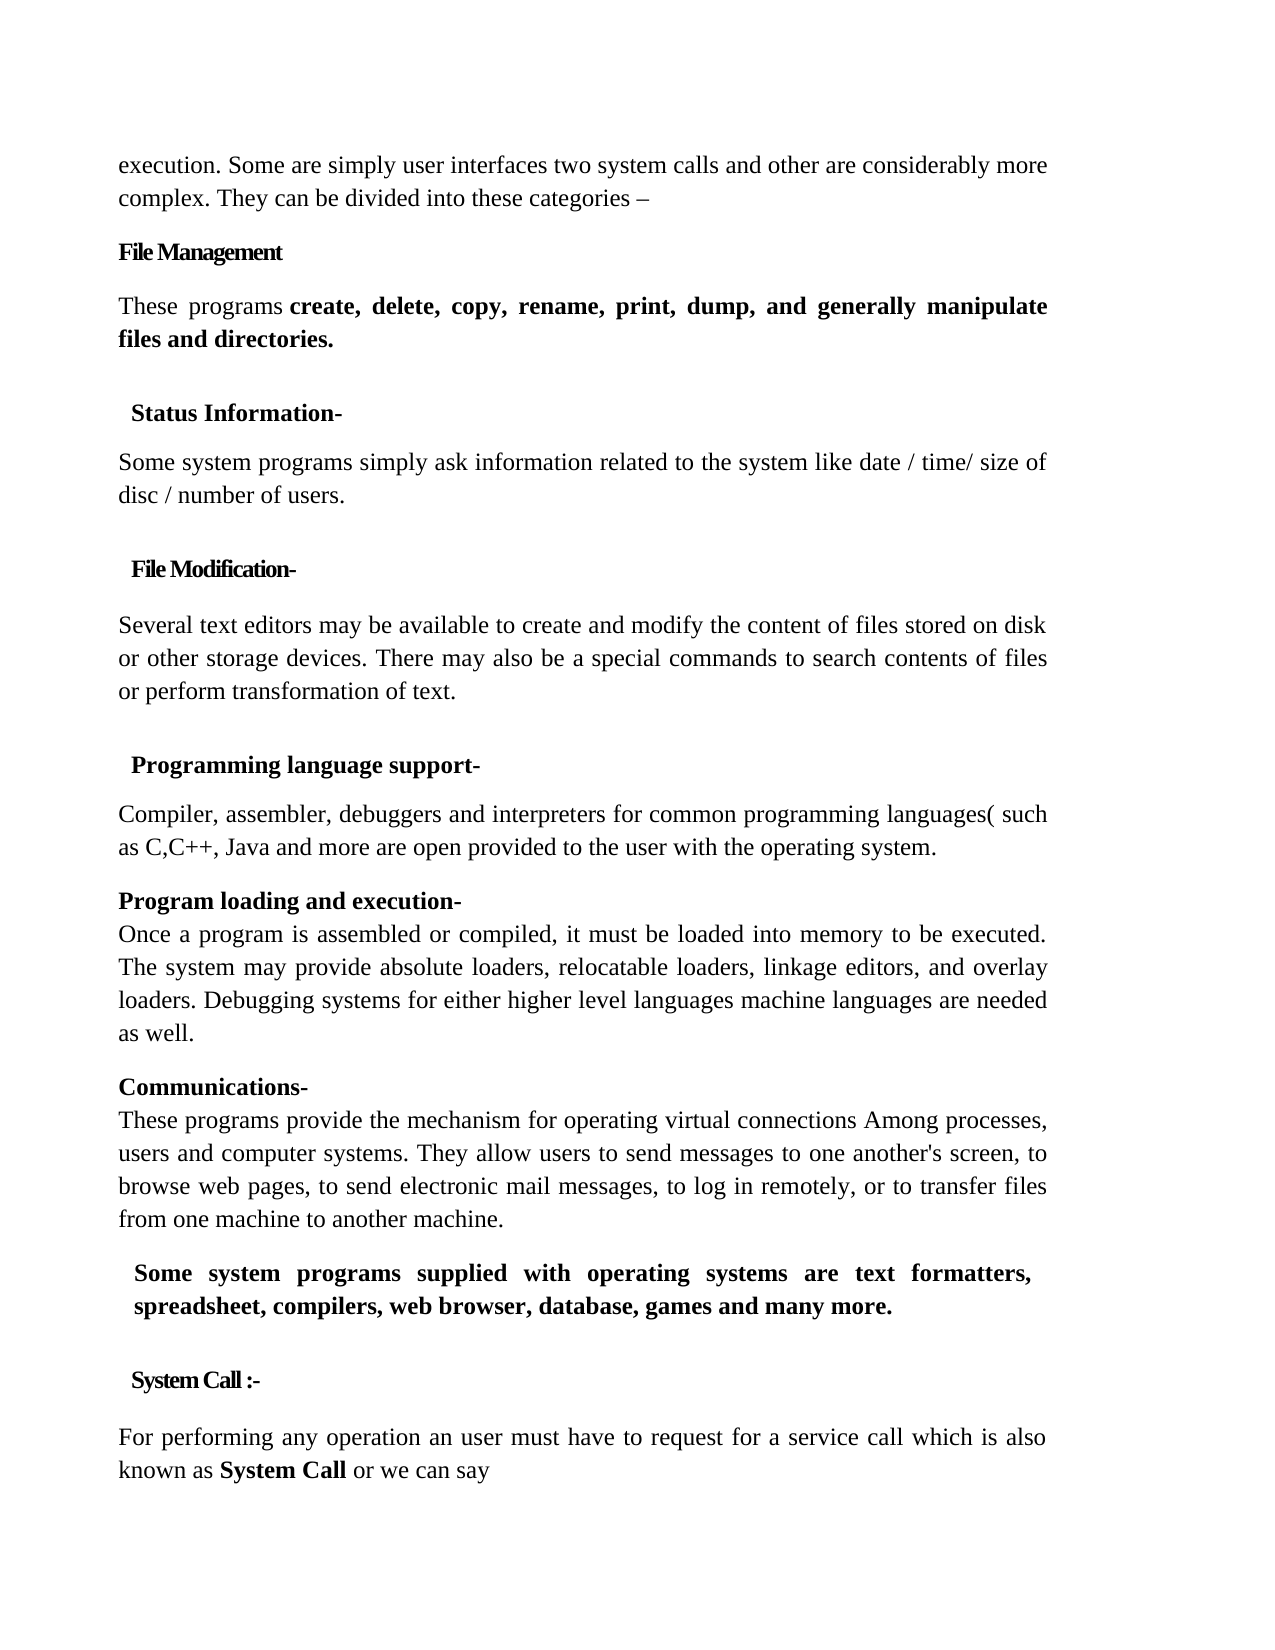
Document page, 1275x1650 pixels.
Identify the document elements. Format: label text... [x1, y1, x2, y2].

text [118, 150, 1048, 212]
text These programs provide the mechanism for operating virtual connections Among processes, users and computer systems. They allow users to send messages to one another's screen, to browse web pages, to send electronic mail messages, to log in remotely, or to transfer files from one machine to another machine. [118, 1200, 1048, 1233]
text These programs create, delete, copy, rename, print, dump, and generally manipulate files and directories. [118, 319, 1048, 352]
text System Call :- [131, 1365, 1048, 1394]
text Several text editors may be available to create and modify the content of files stored on disk or other storage devices. There may also be a special commands to search contents of files or perform transformation of text. [118, 672, 1048, 705]
text For performing any operation an user must have to request for a service call which is also known as System Call or we can say [118, 1451, 1048, 1484]
subtitle File Modification- [131, 554, 1048, 582]
text Compiler, assembler, debuggers and interpreters for common programming languages( such as C,C++, Java and more are open provided to the user with the operating system. [118, 828, 1048, 861]
text Some system programs simply ask information related to the system like date / time/ size of disc / number of users. [118, 475, 1048, 508]
subtitle Communications- [118, 1072, 1048, 1101]
subtitle Status Information- [131, 398, 1048, 427]
subtitle Programming language support- [131, 751, 1048, 779]
subtitle Program loading and execution- [118, 886, 1048, 915]
text Some system programs supplied with operating systems are text formatters, spreadsheet, compilers, web browser, database, games and many more. [134, 1287, 1033, 1320]
text File Management [118, 237, 1048, 266]
text Once a program is assembled or compiled, it must be loaded into memory to be executed. The system may provide absolute loaders, relocatable loaders, linkage editors, and overlay loaders. Debugging systems for either higher level languages machine languages are needed as well. [118, 1014, 1048, 1047]
